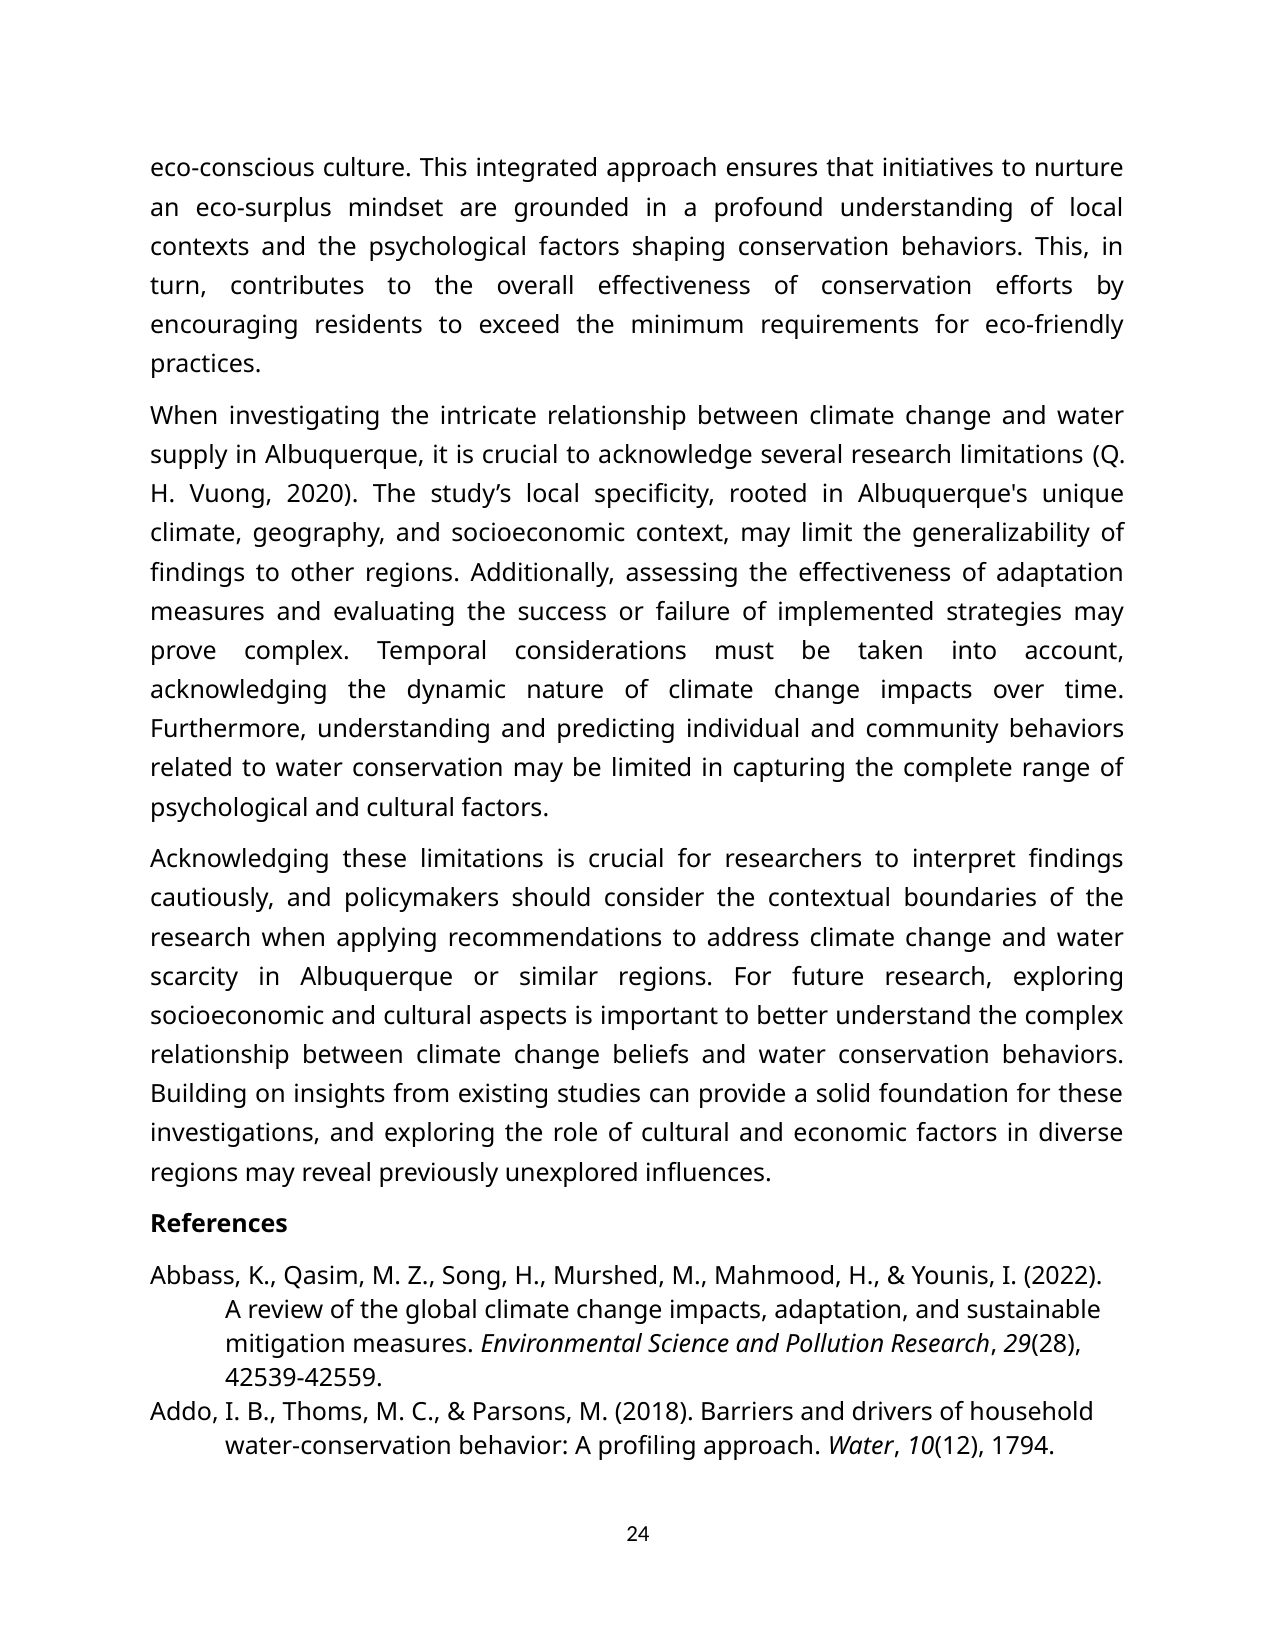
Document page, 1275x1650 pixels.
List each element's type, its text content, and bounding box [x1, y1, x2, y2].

subtitle References [150, 1206, 1125, 1240]
text When investigating the intricate relationship between climate change and water supply in Albuquerque, it is crucial to acknowledge several research limitations (Q. H. Vuong, 2020). The study’s local specificity, rooted in Albuquerque's unique climate, geography, and socioeconomic context, may limit the generalizability of findings to other regions. Additionally, assessing the effectiveness of adaptation measures and evaluating the success or failure of implemented strategies may prove complex. Temporal considerations must be taken into account, acknowledging the dynamic nature of climate change impacts over time. Furthermore, understanding and predicting individual and community behaviors related to water conservation may be limited in capturing the complete range of psychological and cultural factors. [150, 397, 1125, 823]
text Addo, I. B., Thoms, M. C., & Parsons, M. (2018). Barriers and drivers of household water-conservation behavior: A profiling approach. Water, 10(12), 1794. [150, 1394, 1125, 1462]
text Acknowledging these limitations is crucial for researchers to interpret findings cautiously, and policymakers should consider the contextual boundaries of the research when applying recommendations to address climate change and water scarcity in Albuquerque or similar regions. For future research, exploring socioeconomic and cultural aspects is important to better understand the complex relationship between climate change beliefs and water conservation behaviors. Building on insights from existing studies can provide a solid foundation for these investigations, and exploring the role of cultural and economic factors in diverse regions may reveal previously unexplored influences. [150, 841, 1125, 1188]
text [150, 150, 1125, 380]
text Abbass, K., Qasim, M. Z., Song, H., Murshed, M., Mahmood, H., & Younis, I. (2022). A review of the global climate change impacts, adaptation, and sustainable mitigation measures. Environmental Science and Pollution Research, 29(28), 42539-42559. [150, 1257, 1125, 1394]
